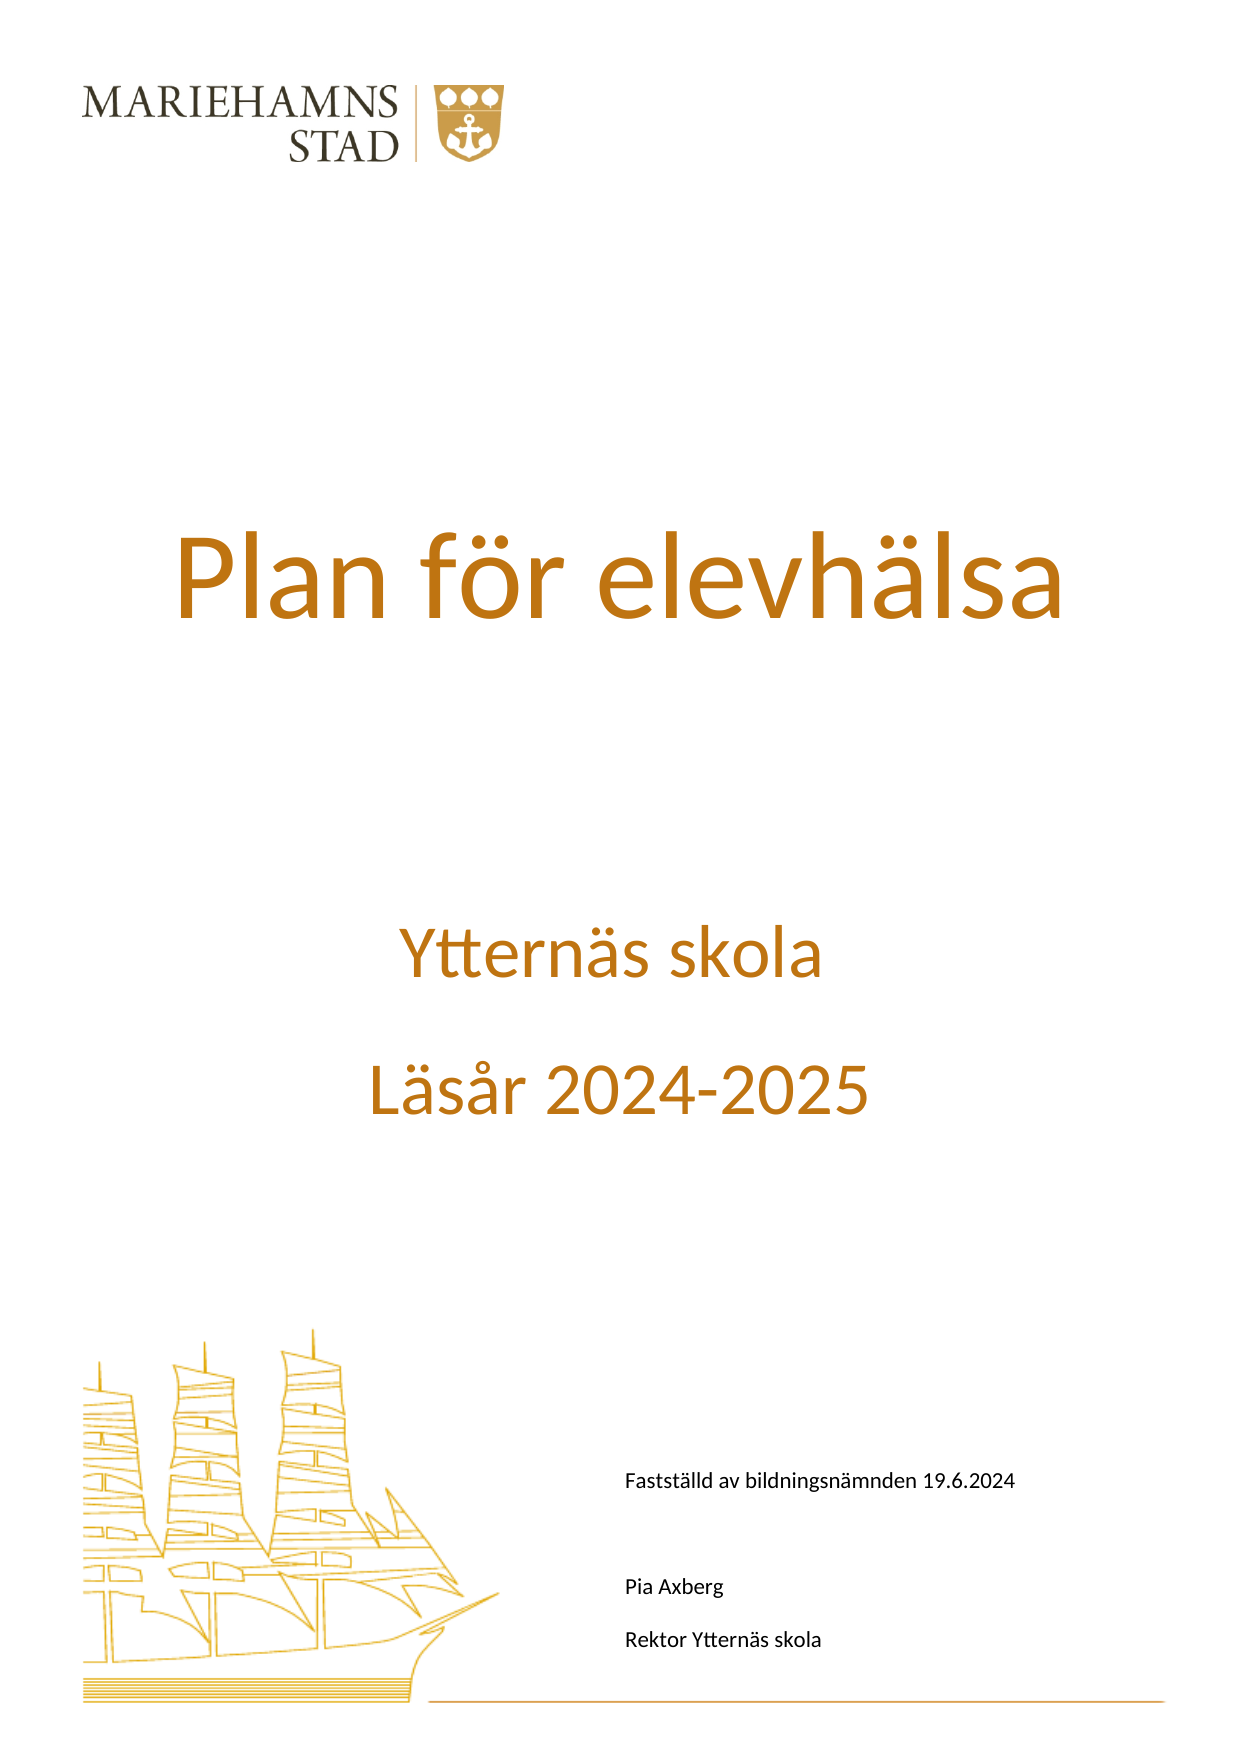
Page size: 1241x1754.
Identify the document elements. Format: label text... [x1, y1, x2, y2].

picture [82, 85, 504, 162]
text Ytternäs skola Läsår 2024-2025 [150, 904, 1090, 1133]
text Plan för elevhälsa [150, 497, 1090, 649]
